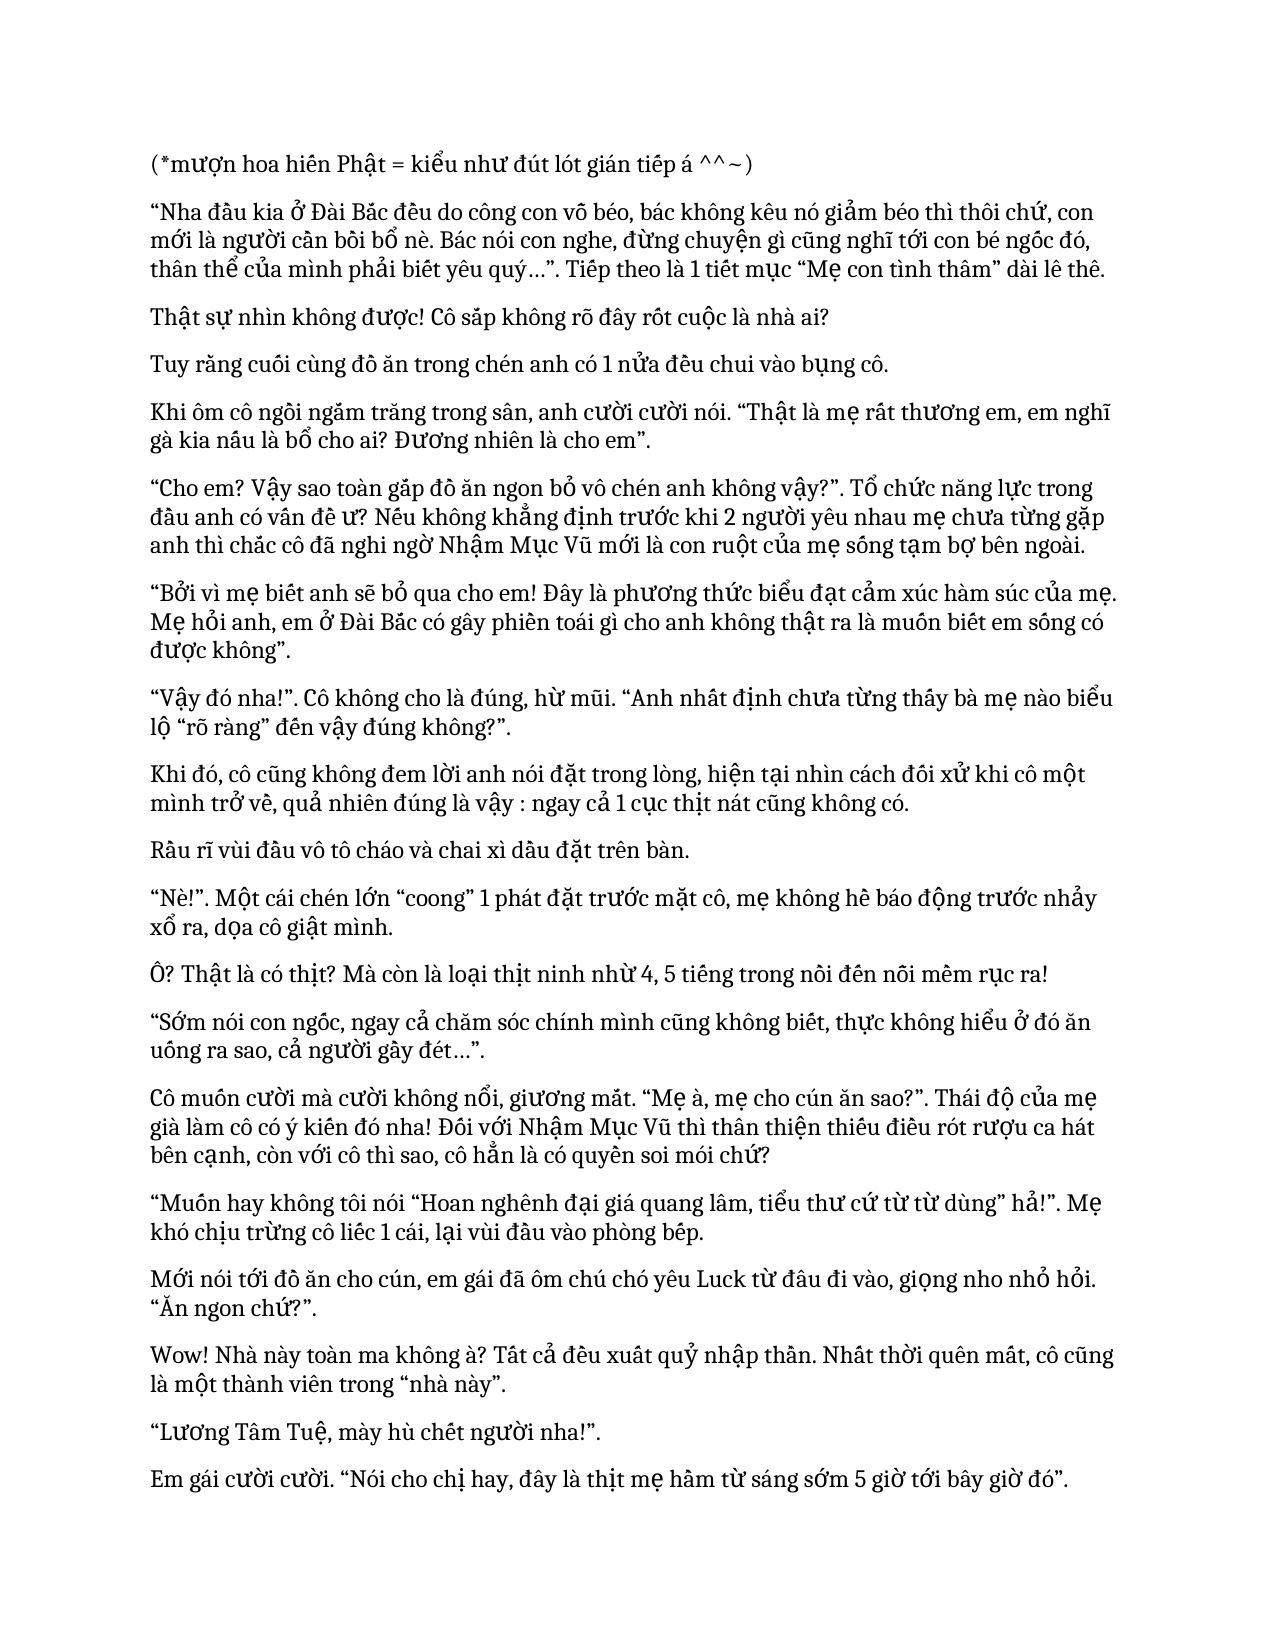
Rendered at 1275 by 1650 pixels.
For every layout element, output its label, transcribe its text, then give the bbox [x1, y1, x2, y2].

text Cô muốn cười mà cười không nổi, giương mắt. “Mẹ à, mẹ cho cún ăn sao?”. Thái độ của mẹ già làm cô có ý kiến đó nha! Đối với Nhậm Mục Vũ thì thân thiện thiếu điều rót rượu ca hát bên cạnh, còn với cô thì sao, cô hẳn là có quyền soi mói chứ? [150, 1084, 1125, 1170]
text “Lương Tâm Tuệ, mày hù chết người nha!”. [150, 1417, 1125, 1446]
text “Vậy đó nha!”. Cô không cho là đúng, hừ mũi. “Anh nhất định chưa từng thấy bà mẹ nào biểu lộ “rõ ràng” đến vậy đúng không?”. [150, 684, 1125, 741]
text (*mượn hoa hiến Phật = kiểu như đút lót gián tiếp á ^^~) [150, 150, 1125, 179]
text “Bởi vì mẹ biết anh sẽ bỏ qua cho em! Đây là phương thức biểu đạt cảm xúc hàm súc của mẹ. Mẹ hỏi anh, em ở Đài Bắc có gây phiền toái gì cho anh không thật ra là muốn biết em sống có được không”. [150, 579, 1125, 665]
text Ô? Thật là có thịt? Mà còn là loại thịt ninh nhừ 4, 5 tiếng trong nồi đến nỗi mềm rục ra! [150, 960, 1125, 989]
text Khi đó, cô cũng không đem lời anh nói đặt trong lòng, hiện tại nhìn cách đối xử khi cô một mình trở về, quả nhiên đúng là vậy : ngay cả 1 cục thịt nát cũng không có. [150, 760, 1125, 817]
text Wow! Nhà này toàn ma không à? Tất cả đều xuất quỷ nhập thần. Nhất thời quên mất, cô cũng là một thành viên trong “nhà này”. [150, 1341, 1125, 1399]
text “Muốn hay không tôi nói “Hoan nghênh đại giá quang lâm, tiểu thư cứ từ từ dùng” hả!”. Mẹ khó chịu trừng cô liếc 1 cái, lại vùi đầu vào phòng bếp. [150, 1189, 1125, 1246]
text Thật sự nhìn không được! Cô sắp không rõ đây rốt cuộc là nhà ai? [150, 302, 1125, 331]
text “Cho em? Vậy sao toàn gắp đồ ăn ngon bỏ vô chén anh không vậy?”. Tổ chức năng lực trong đầu anh có vấn đề ư? Nếu không khẳng định trước khi 2 người yêu nhau mẹ chưa từng gặp anh thì chắc cô đã nghi ngờ Nhậm Mục Vũ mới là con ruột của mẹ sống tạm bợ bên ngoài. [150, 474, 1125, 560]
text Mới nói tới đồ ăn cho cún, em gái đã ôm chú chó yêu Luck từ đâu đi vào, giọng nho nhỏ hỏi. “Ăn ngon chứ?”. [150, 1265, 1125, 1322]
text Rầu rĩ vùi đầu vô tô cháo và chai xì dầu đặt trên bàn. [150, 836, 1125, 865]
text “Nè!”. Một cái chén lớn “coong” 1 phát đặt trước mặt cô, mẹ không hề báo động trước nhảy xổ ra, dọa cô giật mình. [150, 884, 1125, 941]
text Em gái cười cười. “Nói cho chị hay, đây là thịt mẹ hầm từ sáng sớm 5 giờ tới bây giờ đó”. [150, 1465, 1125, 1494]
text Tuy rằng cuối cùng đồ ăn trong chén anh có 1 nửa đều chui vào bụng cô. [150, 350, 1125, 379]
text “Sớm nói con ngốc, ngay cả chăm sóc chính mình cũng không biết, thực không hiểu ở đó ăn uống ra sao, cả người gầy đét…”. [150, 1007, 1125, 1065]
text “Nha đầu kia ở Đài Bắc đều do công con vỗ béo, bác không kêu nó giảm béo thì thôi chứ, con mới là người cần bồi bổ nè. Bác nói con nghe, đừng chuyện gì cũng nghĩ tới con bé ngốc đó, thân thể của mình phải biết yêu quý…”. Tiếp theo là 1 tiết mục “Mẹ con tình thâm” dài lê thê. [150, 197, 1125, 284]
text Khi ôm cô ngồi ngắm trăng trong sân, anh cười cười nói. “Thật là mẹ rất thương em, em nghĩ gà kia nấu là bổ cho ai? Đương nhiên là cho em”. [150, 397, 1125, 455]
